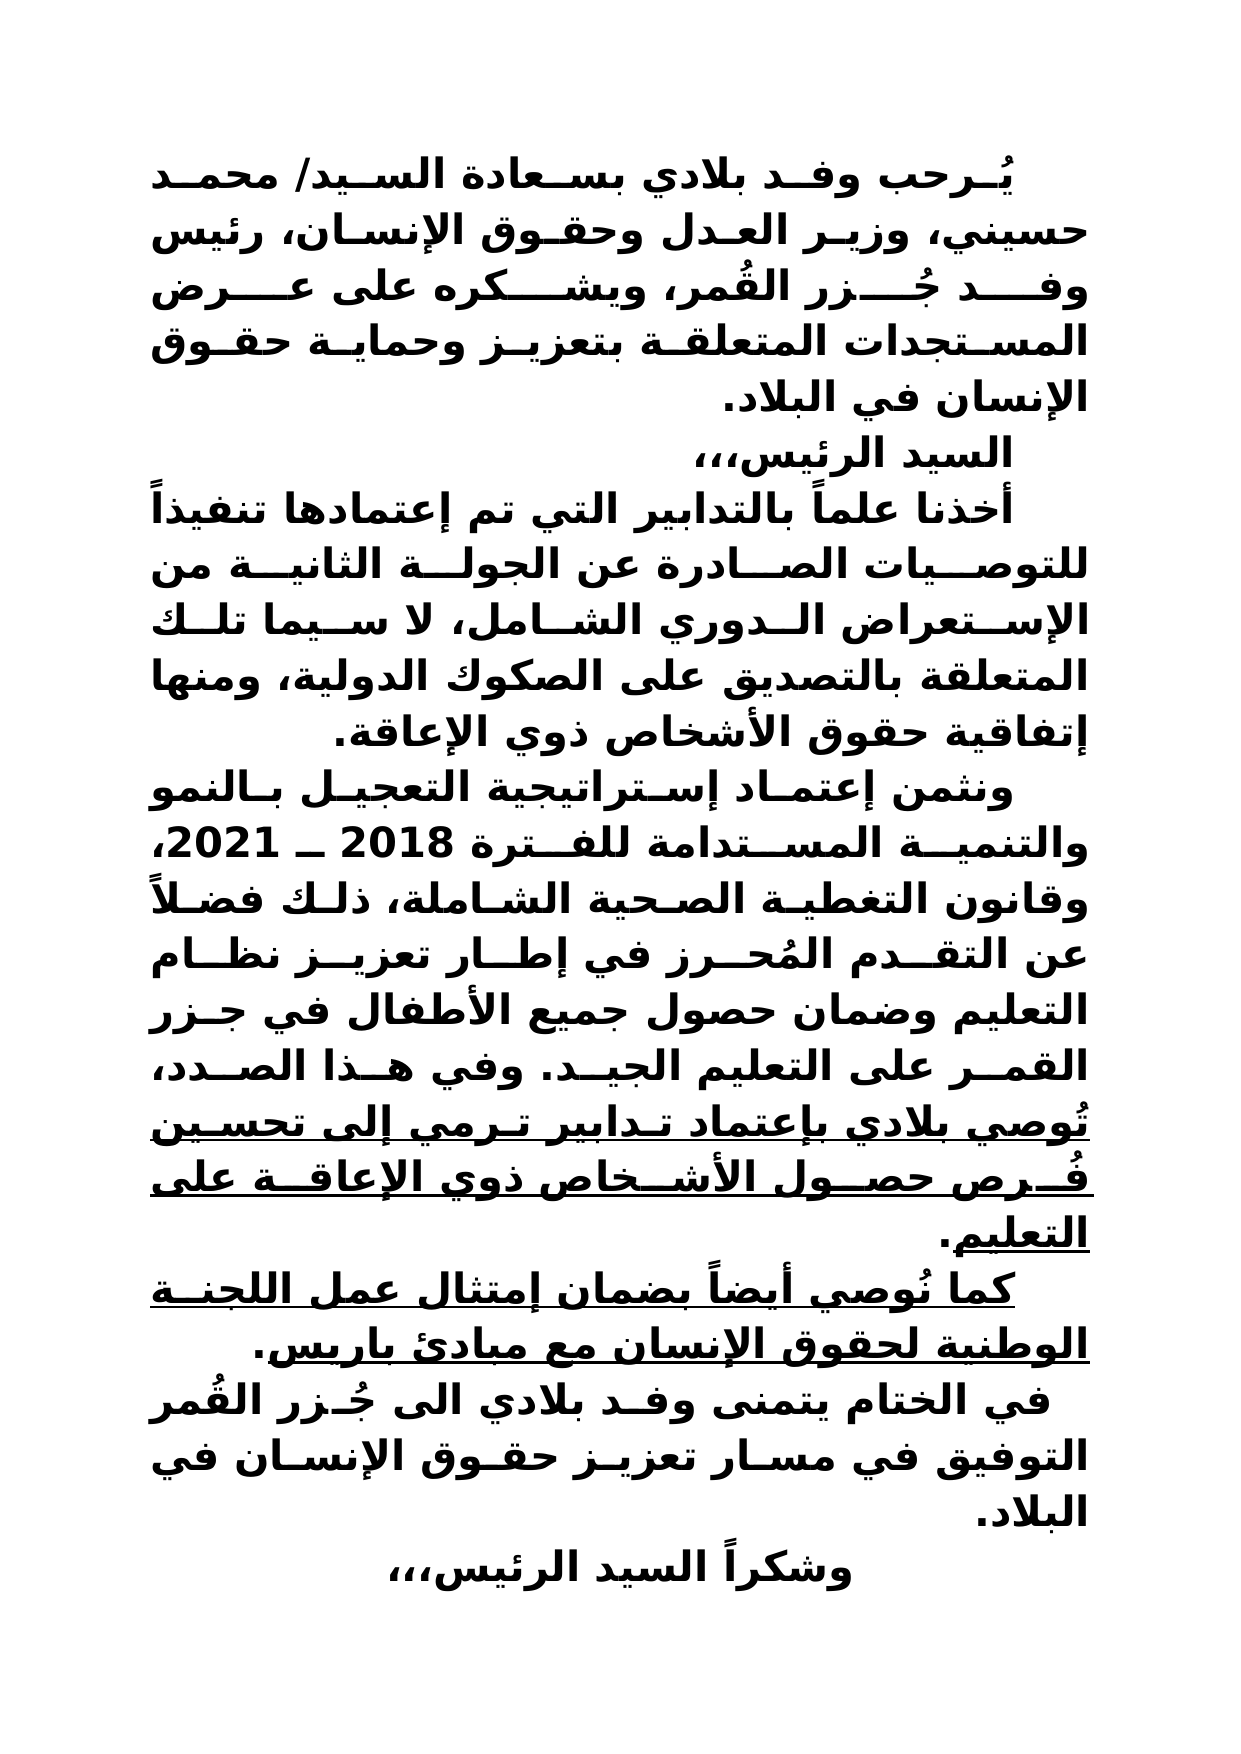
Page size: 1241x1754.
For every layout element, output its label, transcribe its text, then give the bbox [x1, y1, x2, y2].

text يُرحب وفد بلادي بسعادة السيد/ محمد حسيني، وزير العدل وحقوق الإنسان، رئيس وفد جُزر القُمر، ويشكره على عرض المستجدات المتعلقة بتعزيز وحماية حقوق الإنسان في البلاد. [150, 150, 1090, 421]
text أخذنا علماً بالتدابير التي تم إعتمادها تنفيذاً للتوصيات الصادرة عن الجولة الثانية من الإستعراض الدوري الشامل، لا سيما تلك المتعلقة بالتصديق على الصكوك الدولية، ومنها إتفاقية حقوق الأشخاص ذوي الإعاقة. [150, 484, 1090, 756]
text وشكراً السيد الرئيس،،، [150, 1543, 1090, 1592]
text السيد الرئيس،،، [150, 429, 1090, 477]
text ونثمن إعتماد إستراتيجية التعجيل بالنمو والتنمية المستدامة للفترة 2018 ــ 2021، وقانون التغطية الصحية الشاملة، ذلك فضلاً عن التقدم المُحرز في إطار تعزيز نظام التعليم وضمان حصول جميع الأطفال في جزر القمر على التعليم الجيد. وفي هذا الصدد، تُوصي بلادي بإعتماد تدابير ترمي إلى تحسين فُرص حصول الأشخاص ذوي الإعاقة على التعليم. [150, 763, 1090, 1139]
text في الختام يتمنى وفد بلادي الى جُزر القُمر التوفيق في مسار تعزيز حقوق الإنسان في البلاد. [150, 1376, 1090, 1536]
text ونثمن إعتماد إستراتيجية التعجيل بالنمو والتنمية المستدامة للفترة 2018 ــ 2021، وقانون التغطية الصحية الشاملة، ذلك فضلاً عن التقدم المُحرز في إطار تعزيز نظام التعليم وضمان حصول جميع الأطفال في جزر القمر على التعليم الجيد. وفي هذا الصدد، تُوصي بلادي بإعتماد تدابير ترمي إلى تحسين فُرص حصول الأشخاص ذوي الإعاقة على التعليم. [150, 1197, 1090, 1257]
text كما نُوصي أيضاً بضمان إمتثال عمل اللجنة الوطنية لحقوق الإنسان مع مبادئ باريس. [150, 1264, 1090, 1369]
text ونثمن إعتماد إستراتيجية التعجيل بالنمو والتنمية المستدامة للفترة 2018 ــ 2021، وقانون التغطية الصحية الشاملة، ذلك فضلاً عن التقدم المُحرز في إطار تعزيز نظام التعليم وضمان حصول جميع الأطفال في جزر القمر على التعليم الجيد. وفي هذا الصدد، تُوصي بلادي بإعتماد تدابير ترمي إلى تحسين فُرص حصول الأشخاص ذوي الإعاقة على التعليم. [150, 1141, 1090, 1194]
